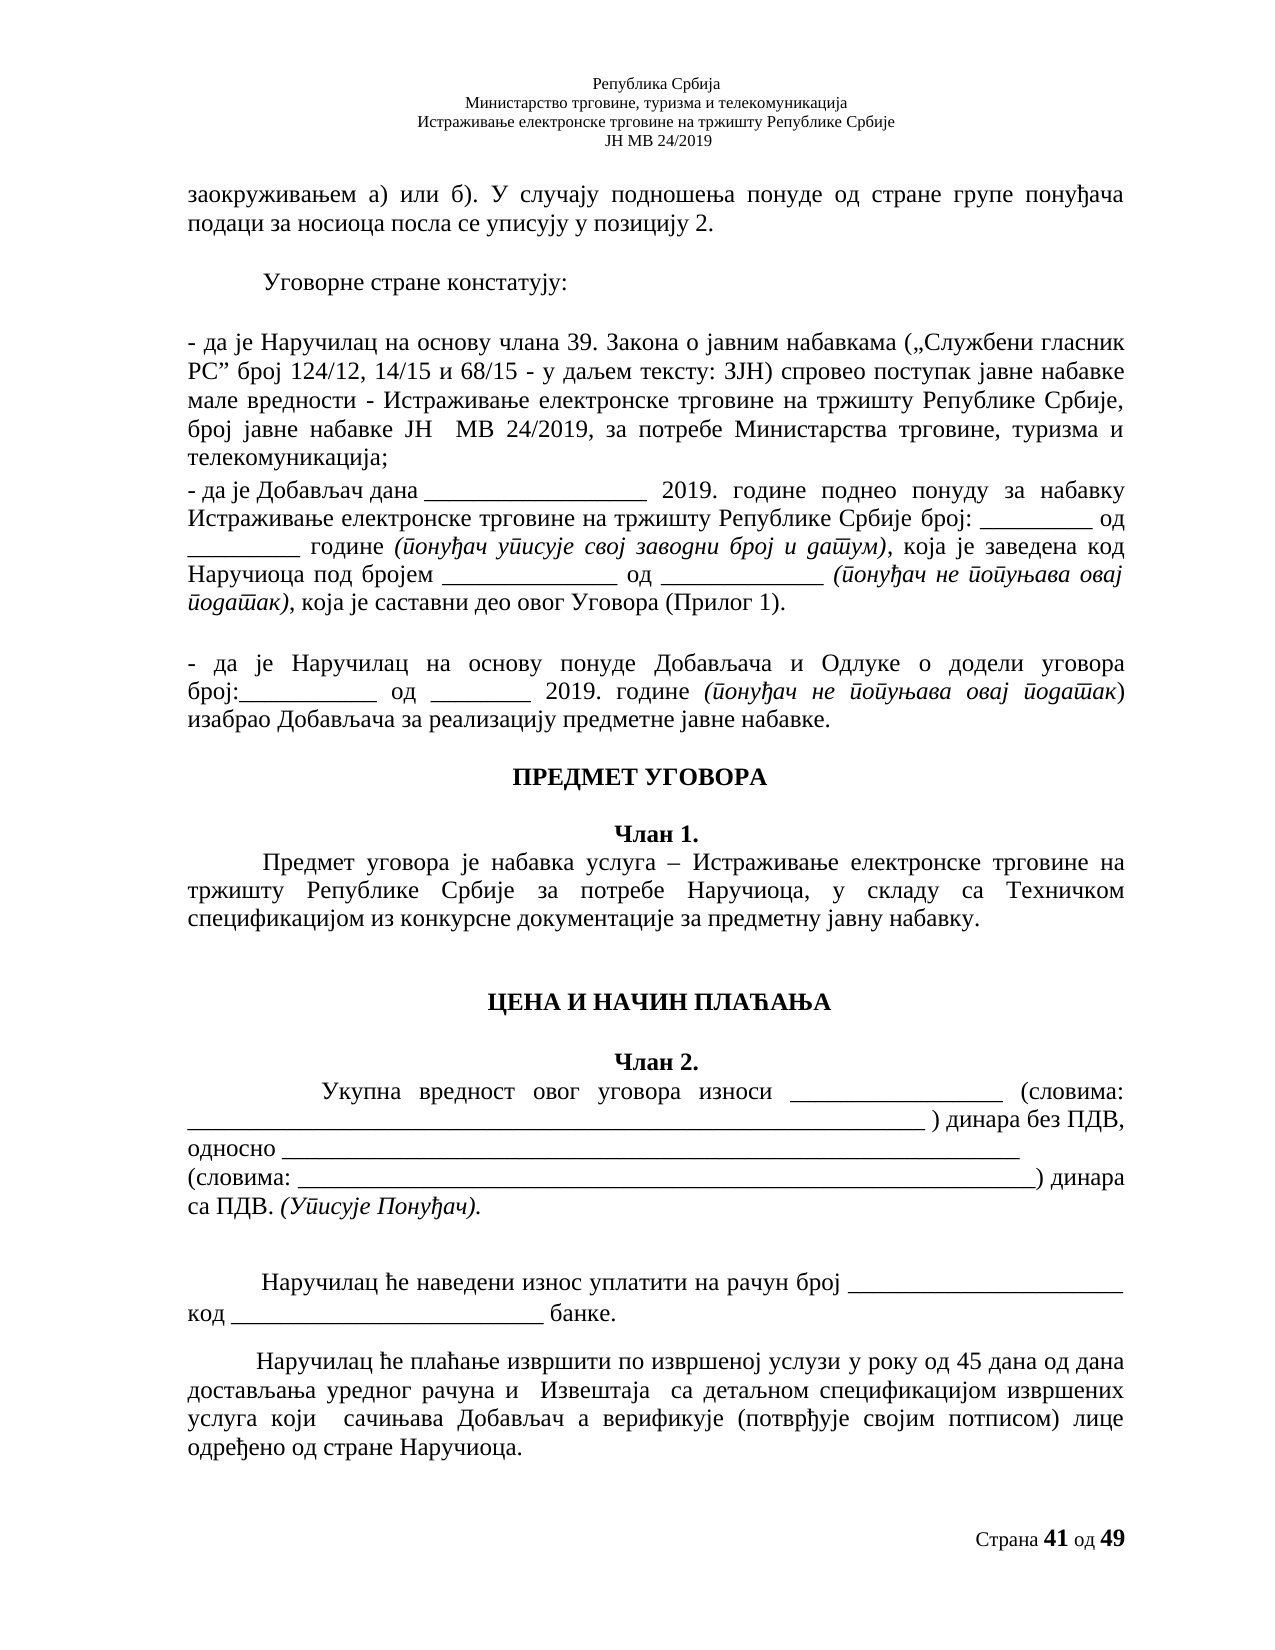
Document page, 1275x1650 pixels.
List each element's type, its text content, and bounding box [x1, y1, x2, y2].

text - да је Добављач дана 2019. године поднео понуду за набавку Истраживање електронске трговине на тржишту Републике Србије број: _________ од _________ године (понуђач уписује свој заводни број и датум), која је заведена код Наручиоца под бројем ______________ од _____________ (понуђач не попуњава овај податак), која је саставни део овог Уговора (Прилог 1). [187, 476, 1125, 616]
text Уговорне стране констатују: [187, 268, 1125, 296]
text - да је Наручилац на основу члана 39. Закона о јавним набавкама („Службени гласник РС” број 124/12, 14/15 и 68/15 - у даљем тексту: ЗЈН) спровео поступак јавне набавке мале вредности - Истраживање електронске трговине на тржишту Републике Србије, број јавне набавке ЈН МВ 24/2019, за потребе Министарства трговине, туризма и телекомуникација; [187, 327, 1125, 471]
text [187, 179, 1125, 237]
text ЦЕНА И НАЧИН ПЛАЋАЊА [187, 988, 1125, 1016]
text Предмет уговора је набавка услуга – Истраживање електронске трговине на тржишту Републике Србије за потребе Наручиоца, у складу са Техничком спецификацијом из конкурсне дoкументације за предметну јавну набавку. [187, 848, 1125, 932]
text Наручилац ће плаћање извршити по извршеној услузи у року од 45 дана од дана достављања уредног рачуна и Извештаја са детаљном спецификацијом извршених услуга који сачињава Добављач а верификује (потврђује својим потписом) лице одређено од стране Наручиоца. [187, 1346, 1125, 1461]
text Наручилац ће наведени износ уплатити на рачун број ______________________ код _________________________ банке. [187, 1267, 1125, 1327]
text Члан 1. [187, 820, 1125, 848]
text ПРЕДМЕТ УГОВОРА [187, 762, 1125, 791]
text (словима: ___________________________________________________________) динара са ПДВ. (Уписује Понуђач). [187, 1162, 1125, 1219]
text - да је Наручилац на основу понуде Добављача и Одлуке о додели уговора број:___________ од ________ 2019. године (понуђач не попуњава овај податак) изабрао Добављача за реализацију предметне јавне набавке. [187, 649, 1125, 733]
text Члан 2. [187, 1048, 1125, 1076]
text Укупна вредност овог уговора износи _________________ (словима: ___________________________________________________________ ) динара без ПДВ, односно ___________________________________________________________ [187, 1076, 1125, 1162]
